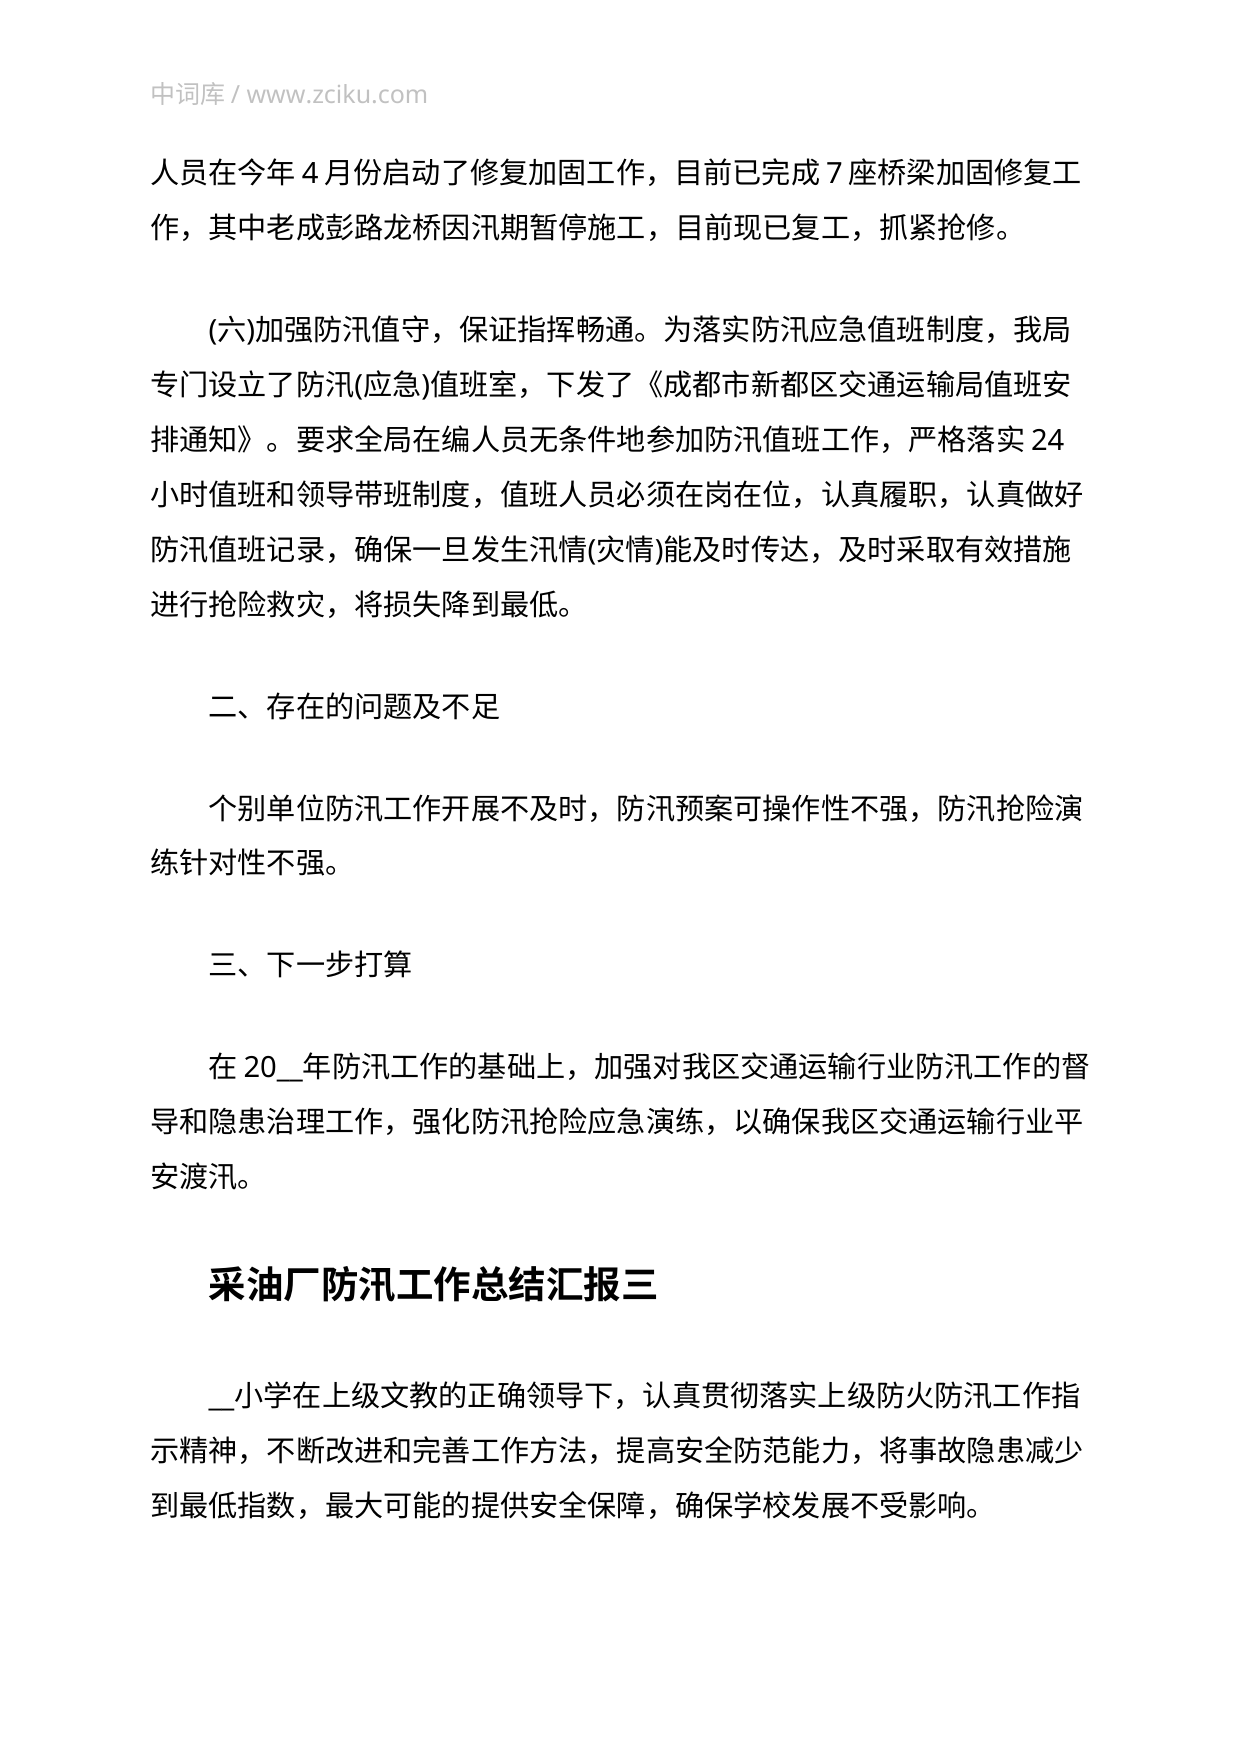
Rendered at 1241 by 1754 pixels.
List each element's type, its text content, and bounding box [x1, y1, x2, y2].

text (六)加强防汛值守，保证指挥畅通。为落实防汛应急值班制度，我局专门设立了防汛(应急)值班室，下发了《成都市新都区交通运输局值班安排通知》。要求全局在编人员无条件地参加防汛值班工作，严格落实24小时值班和领导带班制度，值班人员必须在岗在位，认真履职，认真做好防汛值班记录，确保一旦发生汛情(灾情)能及时传达，及时采取有效措施进行抢险救灾，将损失降到最低。 [150, 307, 1090, 624]
text 在20__年防汛工作的基础上，加强对我区交通运输行业防汛工作的督导和隐患治理工作，强化防汛抢险应急演练，以确保我区交通运输行业平安渡汛。 [150, 1044, 1090, 1196]
text 二、存在的问题及不足 [150, 683, 1090, 726]
text 三、下一步打算 [150, 942, 1090, 984]
text __小学在上级文教的正确领导下，认真贯彻落实上级防火防汛工作指示精神，不断改进和完善工作方法，提高安全防范能力，将事故隐患减少到最低指数，最大可能的提供安全保障，确保学校发展不受影响。 [150, 1373, 1090, 1525]
text 个别单位防汛工作开展不及时，防汛预案可操作性不强，防汛抢险演练针对性不强。 [150, 785, 1090, 882]
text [150, 150, 1090, 247]
text 采油厂防汛工作总结汇报三 [150, 1255, 1090, 1309]
